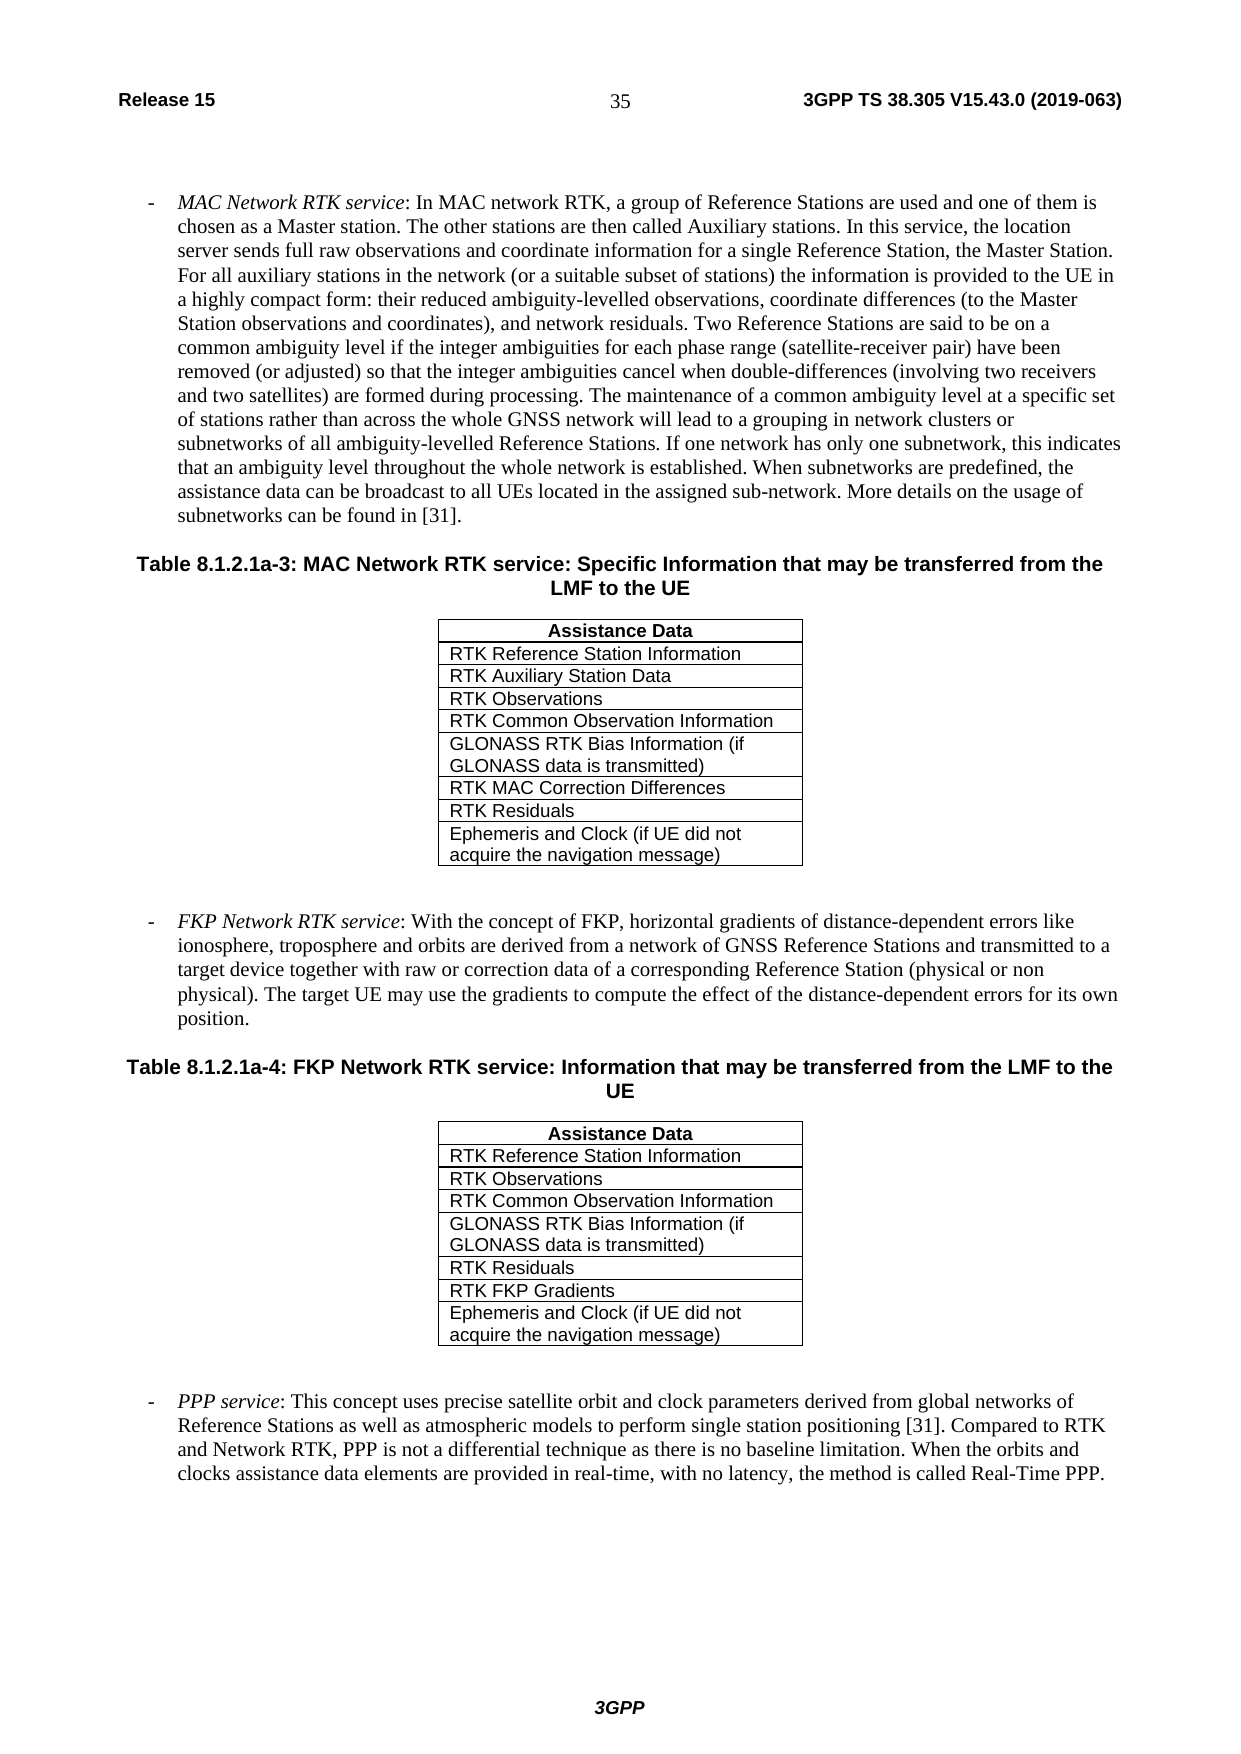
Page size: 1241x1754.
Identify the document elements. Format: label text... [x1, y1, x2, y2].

table_cell GLONASS RTK Bias Information (if GLONASS data is transmitted) [439, 1213, 802, 1256]
text - FKP Network RTK service: With the concept of FKP, horizontal gradients of distance-dependent errors like ionosphere, troposphere and orbits are derived from a network of GNSS Reference Stations and transmitted to a target device together with raw or correction data of a corresponding Reference Station (physical or non physical). The target UE may use the gradients to compute the effect of the distance-dependent errors for its own position. [148, 909, 1122, 1029]
table_cell RTK Residuals [439, 800, 802, 821]
table_cell Ephemeris and Clock (if UE did not acquire the navigation message) [439, 822, 802, 865]
text - MAC Network RTK service: In MAC network RTK, a group of Reference Stations are used and one of them is chosen as a Master station. The other stations are then called Auxiliary stations. In this service, the location server sends full raw observations and coordinate information for a single Reference Station, the Master Station. For all auxiliary stations in the network (or a suitable subset of stations) the information is provided to the UE in a highly compact form: their reduced ambiguity-levelled observations, coordinate differences (to the Master Station observations and coordinates), and network residuals. Two Reference Stations are said to be on a common ambiguity level if the integer ambiguities for each phase range (satellite-receiver pair) have been removed (or adjusted) so that the integer ambiguities cancel when double-differences (involving two receivers and two satellites) are formed during processing. The maintenance of a common ambiguity level at a specific set of stations rather than across the whole GNSS network will lead to a grouping in network clusters or subnetworks of all ambiguity-levelled Reference Stations. If one network has only one subnetwork, this indicates that an ambiguity level throughout the whole network is established. When subnetworks are predefined, the assistance data can be broadcast to all UEs located in the assigned sub-network. More details on the usage of subnetworks can be found in [31]. [148, 190, 1122, 527]
table_cell RTK Auxiliary Station Data [439, 665, 802, 687]
table_cell RTK Common Observation Information [439, 710, 802, 732]
table_cell RTK FKP Gradients [439, 1280, 802, 1301]
table_header Assistance Data [439, 620, 802, 641]
table_cell RTK Observations [439, 688, 802, 709]
text Table 8.1.2.1a-4: FKP Network RTK service: Information that may be transferred from the LMF to the UE [118, 1054, 1122, 1102]
table_cell RTK Reference Station Information [439, 643, 802, 664]
table_cell RTK Residuals [439, 1257, 802, 1278]
table_cell RTK Reference Station Information [439, 1145, 802, 1166]
text - PPP service: This concept uses precise satellite orbit and clock parameters derived from global networks of Reference Stations as well as atmospheric models to perform single station positioning [31]. Compared to RTK and Network RTK, PPP is not a differential technique as there is no baseline limitation. When the orbits and clocks assistance data elements are provided in real-time, with no latency, the method is called Real-Time PPP. [148, 1389, 1122, 1485]
table_header Assistance Data [439, 1122, 802, 1144]
table_cell Ephemeris and Clock (if UE did not acquire the navigation message) [439, 1302, 802, 1345]
table_cell RTK Observations [439, 1168, 802, 1189]
table_cell RTK MAC Correction Differences [439, 777, 802, 799]
table_cell RTK Common Observation Information [439, 1190, 802, 1212]
text Table 8.1.2.1a-3: MAC Network RTK service: Specific Information that may be transferred from the LMF to the UE [118, 552, 1122, 600]
table_cell GLONASS RTK Bias Information (if GLONASS data is transmitted) [439, 733, 802, 776]
